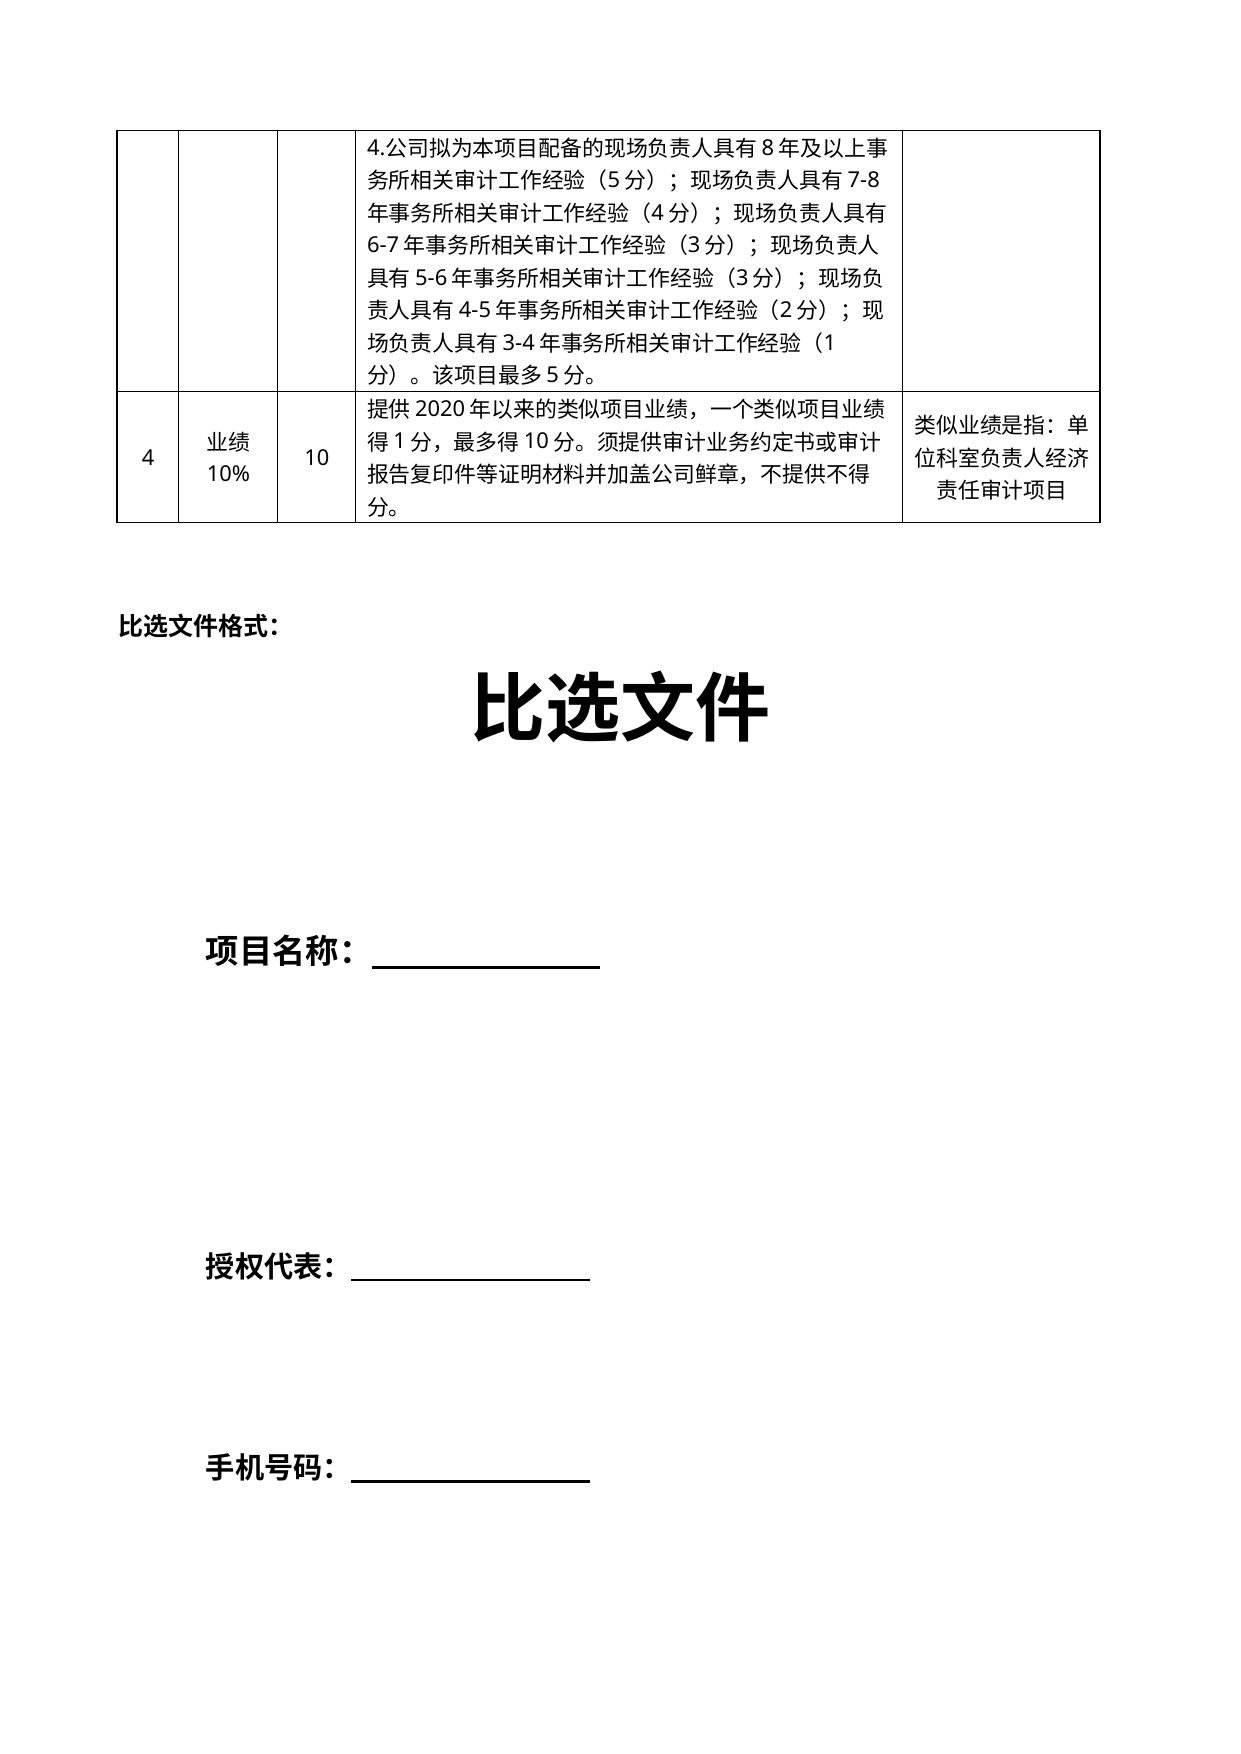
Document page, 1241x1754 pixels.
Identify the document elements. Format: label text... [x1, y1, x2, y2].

table_cell 10 [278, 392, 355, 522]
table_cell 提供2020年以来的类似项目业绩，一个类似项目业绩得1分，最多得10分。须提供审计业务约定书或审计报告复印件等证明材料并加盖公司鲜章，不提供不得分。 [356, 392, 902, 522]
text 比选文件格式： [118, 607, 1122, 643]
table_cell 业绩10% [179, 392, 277, 522]
text 项目名称： [206, 925, 1122, 973]
text 比选文件 [118, 648, 1122, 757]
text 授权代表： [206, 1243, 1122, 1286]
table_cell 4.公司拟为本项目配备的现场负责人具有8年及以上事务所相关审计工作经验（5分）；现场负责人具有7-8年事务所相关审计工作经验（4分）；现场负责人具有6-7年事务所相关审计工作经验（3分）；现场负责人具有5-6年事务所相关审计工作经验（3分）；现场负责人具有4-5年事务所相关审计工作经验（2分）；现场负责人具有3-4年事务所相关审计工作经验（1分）。该项目最多5分。 [356, 131, 902, 391]
text 手机号码： [206, 1444, 1122, 1487]
table_cell 类似业绩是指：单位科室负责人经济责任审计项目 [903, 392, 1099, 522]
table_cell 4 [118, 392, 178, 522]
